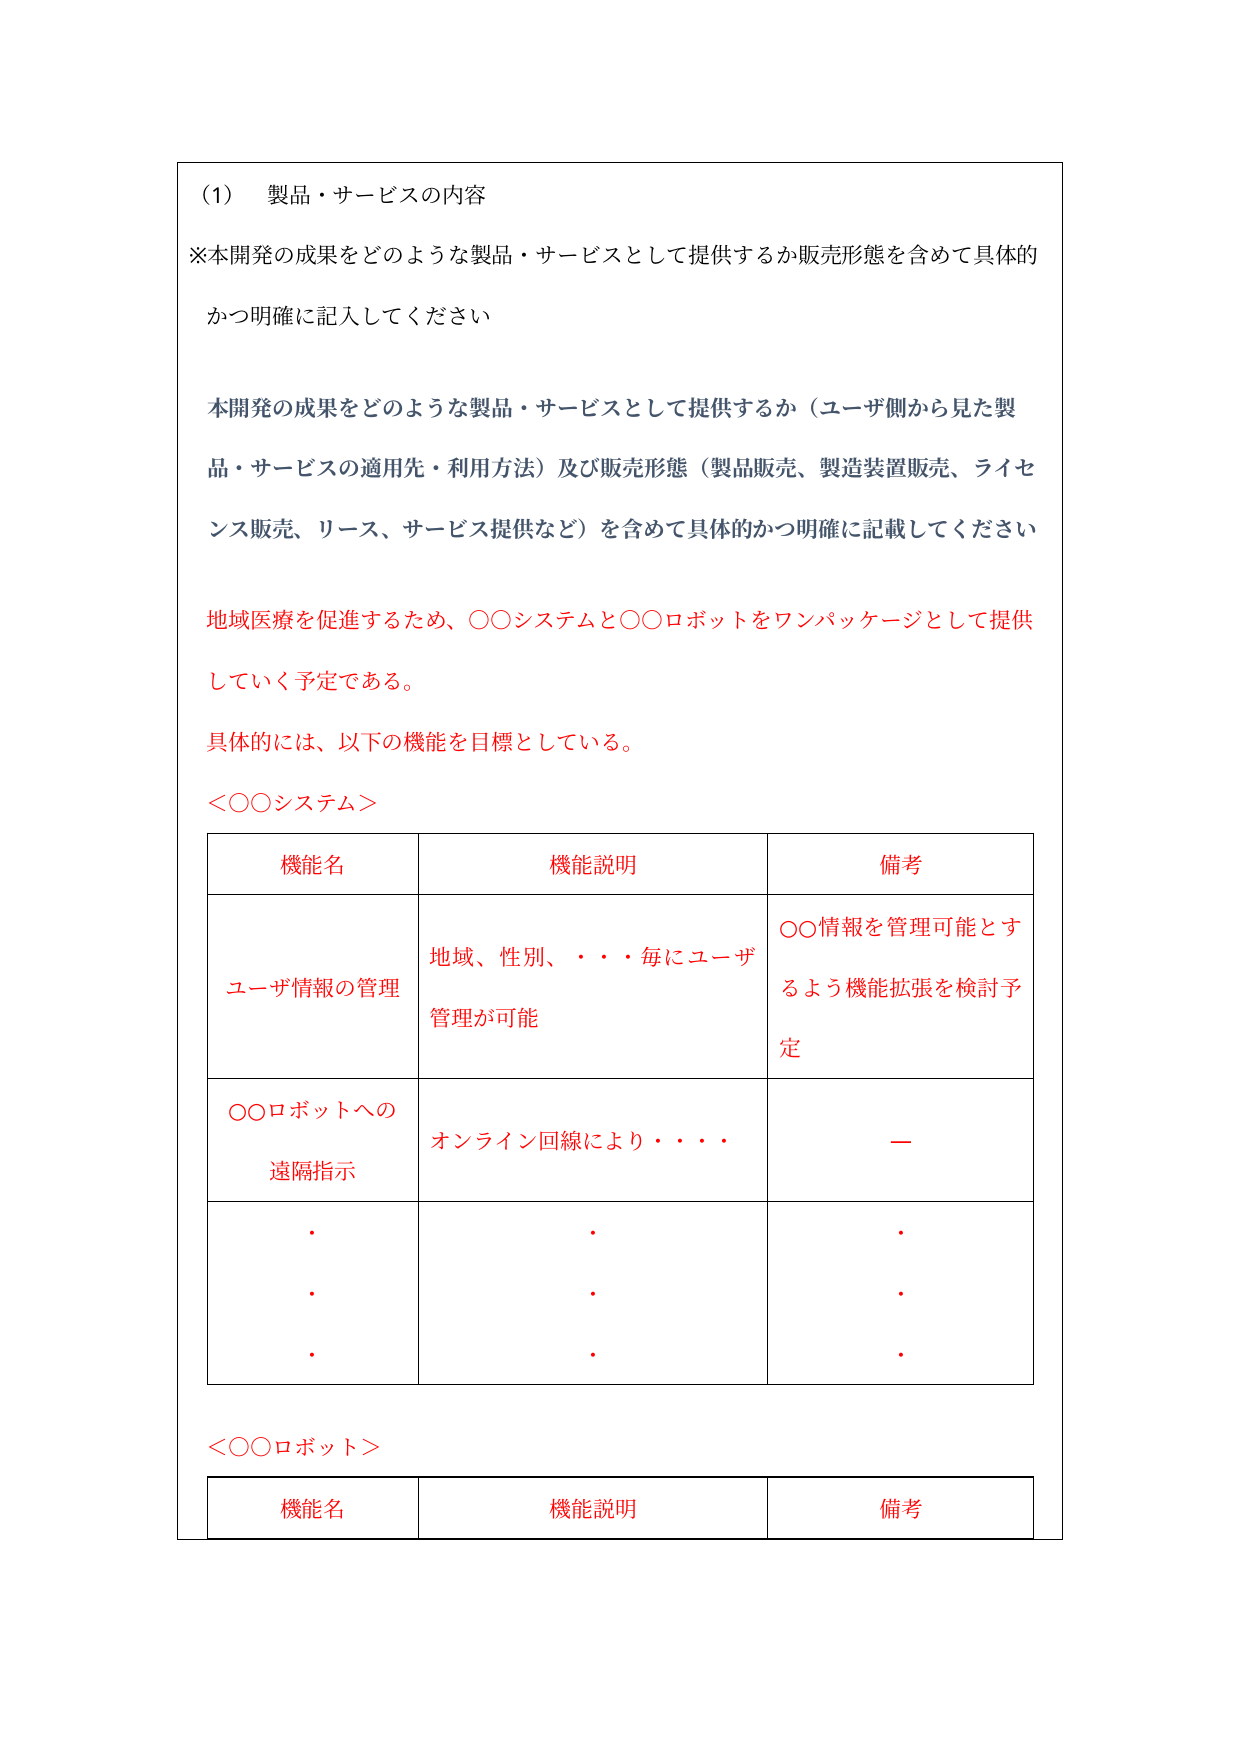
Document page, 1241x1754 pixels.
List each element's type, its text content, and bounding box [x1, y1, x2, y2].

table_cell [178, 224, 1062, 1539]
table_cell （1） 製品・サービスの内容 [178, 163, 1062, 224]
